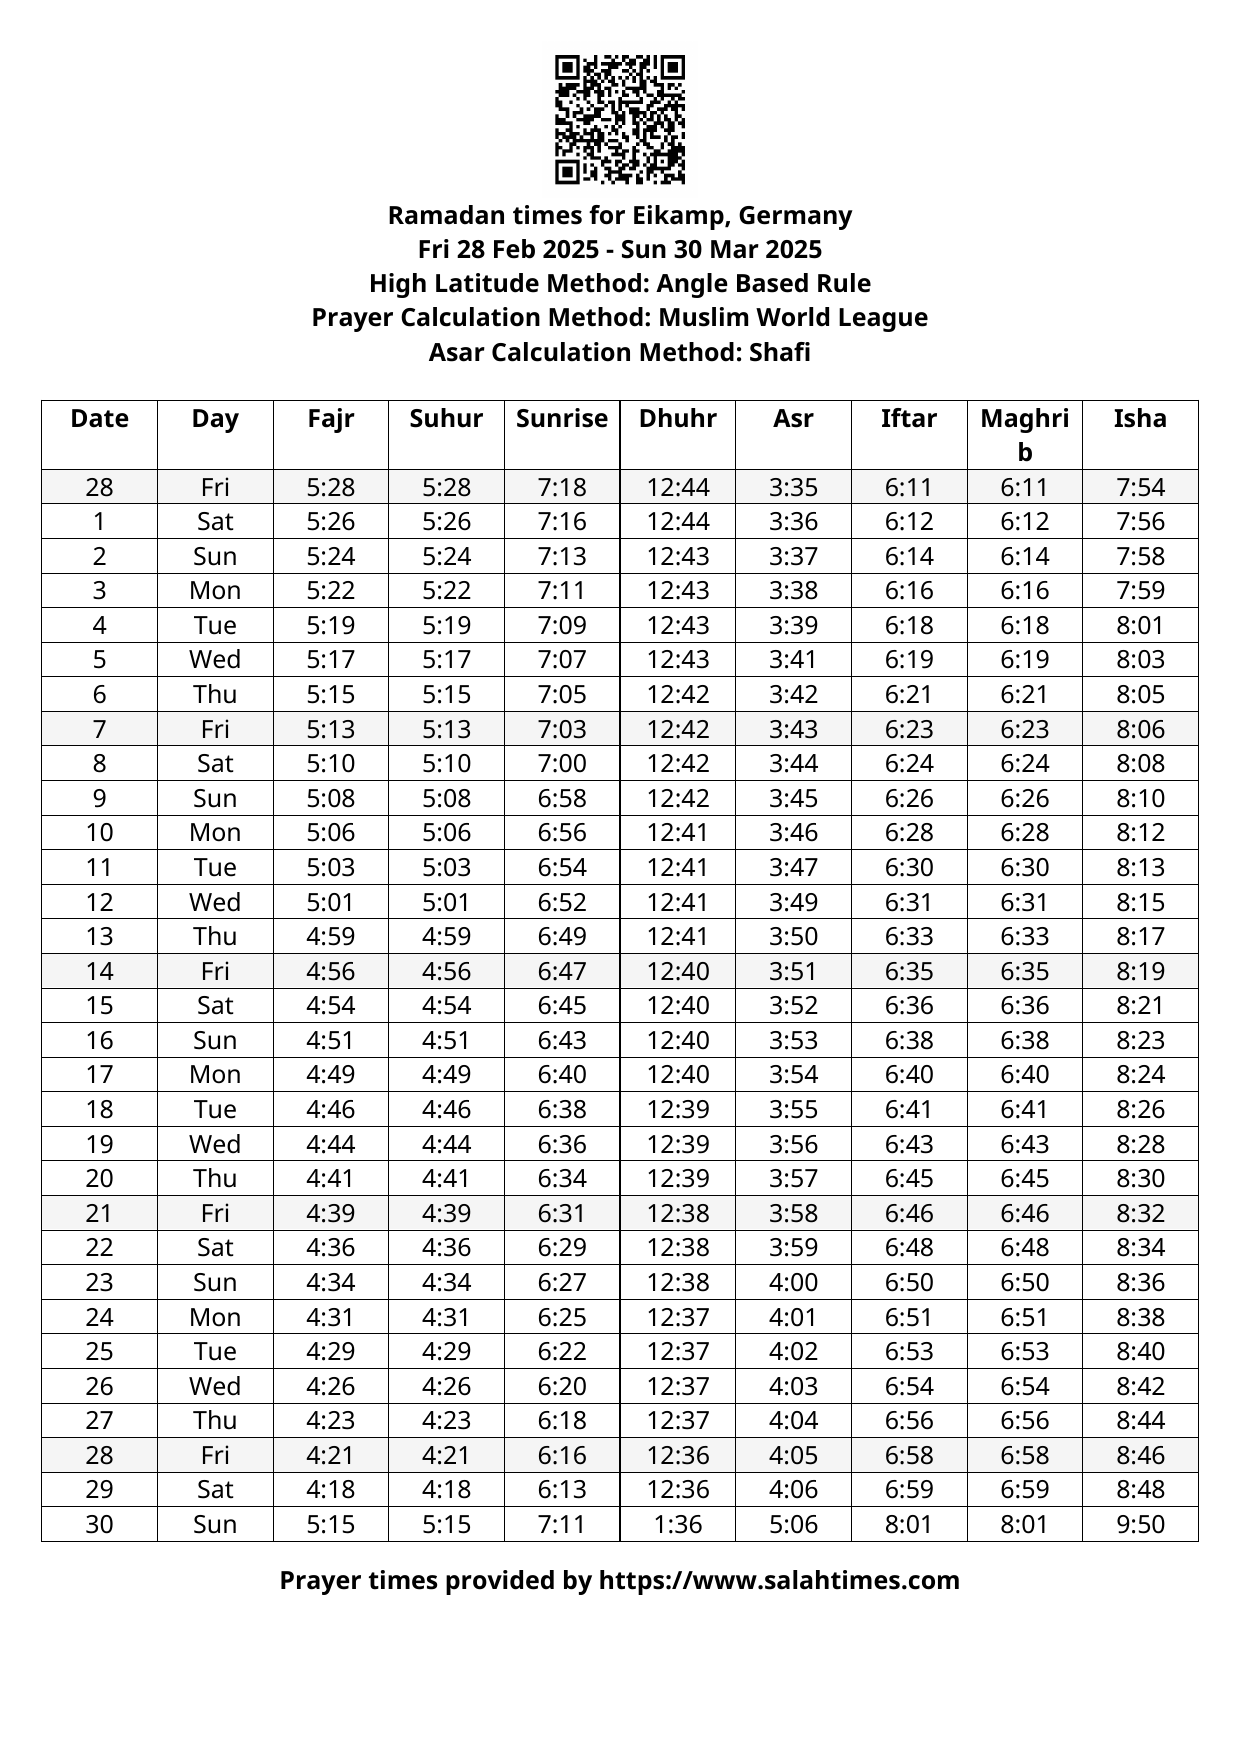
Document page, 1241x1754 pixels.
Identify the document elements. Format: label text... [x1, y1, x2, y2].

table_cell 12:39 [621, 1092, 735, 1126]
table_cell Fri [158, 470, 273, 503]
table_cell 4:39 [274, 1196, 388, 1229]
table_cell 6:46 [852, 1196, 967, 1229]
text Ramadan times for Eikamp, Germany [42, 198, 1198, 232]
table_cell 3:49 [736, 885, 851, 918]
table_cell 6:43 [968, 1127, 1082, 1160]
table_cell 3:50 [736, 919, 851, 953]
table_cell 17 [42, 1058, 157, 1091]
table_cell 6:48 [968, 1231, 1082, 1264]
table_cell 7:11 [505, 574, 619, 607]
table_cell 6:18 [852, 608, 967, 642]
table_cell 4:36 [274, 1231, 388, 1264]
table_cell 26 [42, 1369, 157, 1402]
table_cell 4:29 [274, 1334, 388, 1368]
table_cell 12:44 [621, 504, 735, 538]
table_cell 12:38 [621, 1231, 735, 1264]
table_cell 4:02 [736, 1334, 851, 1368]
table_cell 6:38 [505, 1092, 619, 1126]
table_cell 6:58 [852, 1438, 967, 1472]
table_cell 5:24 [389, 539, 504, 572]
table_cell 7:59 [1083, 574, 1198, 607]
table_cell 8:01 [1083, 608, 1198, 642]
table_cell 6:31 [852, 885, 967, 918]
table_cell 8:36 [1083, 1265, 1198, 1299]
table_cell Mon [158, 816, 273, 849]
table_cell 12:39 [621, 1161, 735, 1195]
text High Latitude Method: Angle Based Rule [42, 266, 1198, 300]
table_cell 6:11 [968, 470, 1082, 503]
table_cell 30 [42, 1507, 157, 1541]
table_cell 6:30 [852, 850, 967, 884]
table_cell 4:06 [736, 1473, 851, 1506]
table_cell 3:35 [736, 470, 851, 503]
picture [542, 41, 699, 198]
table_cell 4:44 [274, 1127, 388, 1160]
table_cell 6:12 [852, 504, 967, 538]
table_cell 5:03 [274, 850, 388, 884]
table_cell Wed [158, 1369, 273, 1402]
table_cell 6:18 [505, 1404, 619, 1437]
table_cell 5:28 [389, 470, 504, 503]
table_cell 8:44 [1083, 1404, 1198, 1437]
table_cell 19 [42, 1127, 157, 1160]
table_cell 6:48 [852, 1231, 967, 1264]
table_cell 6:24 [852, 746, 967, 780]
table_cell 6:58 [505, 781, 619, 814]
table_cell 6:56 [505, 816, 619, 849]
table_cell 29 [42, 1473, 157, 1506]
table_cell 3:36 [736, 504, 851, 538]
table_cell 6:28 [968, 816, 1082, 849]
table_cell 6:21 [968, 677, 1082, 711]
table_cell 8:24 [1083, 1058, 1198, 1091]
table_cell 16 [42, 1023, 157, 1057]
table_cell 6:38 [852, 1023, 967, 1057]
table_cell 4:00 [736, 1265, 851, 1299]
table_cell Fri [158, 954, 273, 987]
table_header Isha [1083, 401, 1198, 469]
table_cell 8:21 [1083, 989, 1198, 1022]
table_cell 3:37 [736, 539, 851, 572]
table_cell 4:39 [389, 1196, 504, 1229]
table_cell 4:21 [274, 1438, 388, 1472]
table_cell 5:15 [274, 677, 388, 711]
table_cell 3:39 [736, 608, 851, 642]
table_cell 8:01 [968, 1507, 1082, 1541]
table_cell 8:38 [1083, 1300, 1198, 1333]
table_cell Mon [158, 1058, 273, 1091]
table_cell Sun [158, 1023, 273, 1057]
table_cell 6:19 [852, 643, 967, 676]
table_cell 7:05 [505, 677, 619, 711]
table_cell 6:43 [852, 1127, 967, 1160]
table_cell 8:15 [1083, 885, 1198, 918]
table_cell 8:06 [1083, 712, 1198, 745]
table_cell 4:18 [274, 1473, 388, 1506]
table_cell 6:51 [968, 1300, 1082, 1333]
table_cell 6:25 [505, 1300, 619, 1333]
table_cell 6:29 [505, 1231, 619, 1264]
table_cell 15 [42, 989, 157, 1022]
table_cell 6:54 [505, 850, 619, 884]
table_cell 6:40 [852, 1058, 967, 1091]
table_cell 6:56 [852, 1404, 967, 1437]
table_cell 5 [42, 643, 157, 676]
table_cell 3:46 [736, 816, 851, 849]
table_cell 12:42 [621, 712, 735, 745]
table_cell 6:16 [505, 1438, 619, 1472]
table_cell 6:45 [852, 1161, 967, 1195]
table_cell 4:49 [274, 1058, 388, 1091]
table_cell 18 [42, 1092, 157, 1126]
table_cell 12:36 [621, 1473, 735, 1506]
table_cell 6:45 [505, 989, 619, 1022]
table_cell 8:23 [1083, 1023, 1198, 1057]
table_cell 7:54 [1083, 470, 1198, 503]
table_cell 4:41 [274, 1161, 388, 1195]
table_cell 4:56 [389, 954, 504, 987]
table_cell 6:28 [852, 816, 967, 849]
table_header Iftar [852, 401, 967, 469]
table_cell 12:43 [621, 643, 735, 676]
table_cell 9:50 [1083, 1507, 1198, 1541]
table_cell 5:24 [274, 539, 388, 572]
table_cell Sat [158, 1231, 273, 1264]
table_cell 4:54 [389, 989, 504, 1022]
table_cell 4:26 [274, 1369, 388, 1402]
table_cell 6:11 [852, 470, 967, 503]
table_cell 12:37 [621, 1300, 735, 1333]
table_cell 14 [42, 954, 157, 987]
table_cell 8:12 [1083, 816, 1198, 849]
table_cell 4:41 [389, 1161, 504, 1195]
table_cell Fri [158, 1438, 273, 1472]
table_cell 5:26 [389, 504, 504, 538]
table_cell 5:28 [274, 470, 388, 503]
table_cell 5:10 [274, 746, 388, 780]
text Prayer times provided by https://www.salahtimes.com [42, 1563, 1198, 1597]
table_cell Wed [158, 643, 273, 676]
table_cell 8:01 [852, 1507, 967, 1541]
table_cell 12:38 [621, 1196, 735, 1229]
table_header Asr [736, 401, 851, 469]
table_header Day [158, 401, 273, 469]
table_cell 5:19 [389, 608, 504, 642]
table_cell 6:14 [852, 539, 967, 572]
table_cell 27 [42, 1404, 157, 1437]
table_cell 3:52 [736, 989, 851, 1022]
table_cell Sat [158, 746, 273, 780]
table_cell 3:53 [736, 1023, 851, 1057]
table_cell 4:46 [274, 1092, 388, 1126]
table_cell 12:37 [621, 1404, 735, 1437]
table_cell Fri [158, 1196, 273, 1229]
table_cell 5:26 [274, 504, 388, 538]
table_cell 5:17 [389, 643, 504, 676]
table_cell 6:23 [968, 712, 1082, 745]
table_cell 12:41 [621, 919, 735, 953]
table_cell 6:36 [968, 989, 1082, 1022]
table_header Maghrib [968, 401, 1082, 469]
table_cell 3:43 [736, 712, 851, 745]
table_cell 12:41 [621, 816, 735, 849]
table_header Date [42, 401, 157, 469]
table_cell 6:49 [505, 919, 619, 953]
table_cell Sun [158, 539, 273, 572]
table_cell 4:51 [389, 1023, 504, 1057]
table_cell 5:03 [389, 850, 504, 884]
table_cell 6:18 [968, 608, 1082, 642]
table_cell 12:39 [621, 1127, 735, 1160]
table_cell 4:56 [274, 954, 388, 987]
table_cell Mon [158, 574, 273, 607]
table_cell 6:31 [505, 1196, 619, 1229]
table_cell 23 [42, 1265, 157, 1299]
table_cell 6:38 [968, 1023, 1082, 1057]
text Fri 28 Feb 2025 - Sun 30 Mar 2025 [42, 232, 1198, 266]
table_cell 8:10 [1083, 781, 1198, 814]
table_cell Tue [158, 1092, 273, 1126]
table_cell 11 [42, 850, 157, 884]
table_cell 3:47 [736, 850, 851, 884]
table_cell 6:53 [968, 1334, 1082, 1368]
table_cell 12:43 [621, 539, 735, 572]
table_cell 8:34 [1083, 1231, 1198, 1264]
table_cell 6:36 [852, 989, 967, 1022]
table_cell 3:45 [736, 781, 851, 814]
table_cell 6:21 [852, 677, 967, 711]
table_cell 6:52 [505, 885, 619, 918]
table_header Suhur [389, 401, 504, 469]
table_cell 4:18 [389, 1473, 504, 1506]
table_cell 6:56 [968, 1404, 1082, 1437]
table_cell 7:09 [505, 608, 619, 642]
table_cell 4:26 [389, 1369, 504, 1402]
table_cell 6:40 [505, 1058, 619, 1091]
table_cell 4:31 [389, 1300, 504, 1333]
table_cell 5:15 [389, 677, 504, 711]
table_cell 3:41 [736, 643, 851, 676]
table_cell Sat [158, 989, 273, 1022]
table_cell 8:46 [1083, 1438, 1198, 1472]
table_cell 4:29 [389, 1334, 504, 1368]
table_cell Sat [158, 1473, 273, 1506]
table_cell 5:08 [274, 781, 388, 814]
table_cell Tue [158, 1334, 273, 1368]
table_cell Thu [158, 1161, 273, 1195]
table_cell 6:31 [968, 885, 1082, 918]
table_cell 6:41 [968, 1092, 1082, 1126]
table_cell 6:43 [505, 1023, 619, 1057]
table_cell 7:18 [505, 470, 619, 503]
table_cell 4:46 [389, 1092, 504, 1126]
table_cell Mon [158, 1300, 273, 1333]
table_cell 6:12 [968, 504, 1082, 538]
table_cell 6:26 [968, 781, 1082, 814]
table_cell 7:13 [505, 539, 619, 572]
table_cell 20 [42, 1161, 157, 1195]
table_cell 5:15 [274, 1507, 388, 1541]
table_cell 7:16 [505, 504, 619, 538]
table_cell Tue [158, 608, 273, 642]
table_cell 4:34 [274, 1265, 388, 1299]
table_cell 12:40 [621, 989, 735, 1022]
table_cell 6:20 [505, 1369, 619, 1402]
table_cell 6:50 [852, 1265, 967, 1299]
table_cell 4:01 [736, 1300, 851, 1333]
table_cell 4:51 [274, 1023, 388, 1057]
table_cell 3:55 [736, 1092, 851, 1126]
table_cell 1 [42, 504, 157, 538]
table_cell 1:36 [621, 1507, 735, 1541]
table_cell 8:05 [1083, 677, 1198, 711]
table_cell 12:41 [621, 885, 735, 918]
table_cell 4:36 [389, 1231, 504, 1264]
table_cell 4:31 [274, 1300, 388, 1333]
table_cell Sat [158, 504, 273, 538]
table_cell 6:23 [852, 712, 967, 745]
table_cell 3:44 [736, 746, 851, 780]
table_cell 7:07 [505, 643, 619, 676]
table_cell 8:17 [1083, 919, 1198, 953]
table_cell 4:23 [389, 1404, 504, 1437]
table_cell 5:19 [274, 608, 388, 642]
table_cell 5:10 [389, 746, 504, 780]
table_cell 4:34 [389, 1265, 504, 1299]
table_cell 6:51 [852, 1300, 967, 1333]
table_cell 5:06 [736, 1507, 851, 1541]
table_cell 4:04 [736, 1404, 851, 1437]
table_cell Thu [158, 1404, 273, 1437]
table_cell 3:57 [736, 1161, 851, 1195]
table_cell 3:42 [736, 677, 851, 711]
table_cell 8:19 [1083, 954, 1198, 987]
table_cell 12:36 [621, 1438, 735, 1472]
table_cell 5:01 [389, 885, 504, 918]
table_cell Tue [158, 850, 273, 884]
table_cell 6:59 [968, 1473, 1082, 1506]
table_cell 2 [42, 539, 157, 572]
table_cell 4:23 [274, 1404, 388, 1437]
table_cell 3 [42, 574, 157, 607]
table_cell 12:40 [621, 1023, 735, 1057]
table_cell 7:11 [505, 1507, 619, 1541]
table_cell 5:13 [274, 712, 388, 745]
table_cell 4:21 [389, 1438, 504, 1472]
table_cell 6:34 [505, 1161, 619, 1195]
text Prayer Calculation Method: Muslim World League [42, 300, 1198, 334]
table_cell 6:47 [505, 954, 619, 987]
table_cell 5:13 [389, 712, 504, 745]
table_cell 3:38 [736, 574, 851, 607]
table_header Sunrise [505, 401, 619, 469]
table_cell 6:53 [852, 1334, 967, 1368]
table_cell 8:32 [1083, 1196, 1198, 1229]
table_cell 6:50 [968, 1265, 1082, 1299]
table_cell 6:16 [852, 574, 967, 607]
table_cell 4 [42, 608, 157, 642]
table_cell 6:59 [852, 1473, 967, 1506]
table_cell 3:51 [736, 954, 851, 987]
table_cell 6:26 [852, 781, 967, 814]
table_cell 8:03 [1083, 643, 1198, 676]
table_cell 6:35 [852, 954, 967, 987]
table_cell 22 [42, 1231, 157, 1264]
table_cell 12:44 [621, 470, 735, 503]
table_cell 6:33 [852, 919, 967, 953]
table_cell 8 [42, 746, 157, 780]
text Asar Calculation Method: Shafi [42, 334, 1198, 368]
table_cell 7:58 [1083, 539, 1198, 572]
table_cell 25 [42, 1334, 157, 1368]
table_cell 6:54 [968, 1369, 1082, 1402]
table_cell 12 [42, 885, 157, 918]
table_cell 5:22 [389, 574, 504, 607]
table_cell 6:22 [505, 1334, 619, 1368]
table_cell 5:01 [274, 885, 388, 918]
table_cell 12:42 [621, 781, 735, 814]
table_cell 3:56 [736, 1127, 851, 1160]
table_cell 12:37 [621, 1369, 735, 1402]
table_cell 8:13 [1083, 850, 1198, 884]
table_cell 5:08 [389, 781, 504, 814]
table_cell 5:06 [389, 816, 504, 849]
table_cell 6:35 [968, 954, 1082, 987]
table_cell 7:56 [1083, 504, 1198, 538]
table_cell 8:30 [1083, 1161, 1198, 1195]
table_cell 4:44 [389, 1127, 504, 1160]
table_cell 3:54 [736, 1058, 851, 1091]
table_cell 12:37 [621, 1334, 735, 1368]
table_cell 4:59 [274, 919, 388, 953]
table_cell 8:26 [1083, 1092, 1198, 1126]
table_cell 4:05 [736, 1438, 851, 1472]
table_cell 4:54 [274, 989, 388, 1022]
table_cell 3:58 [736, 1196, 851, 1229]
table_header Fajr [274, 401, 388, 469]
table_cell 3:59 [736, 1231, 851, 1264]
table_cell 12:43 [621, 608, 735, 642]
table_cell 6:36 [505, 1127, 619, 1160]
table_cell 6:30 [968, 850, 1082, 884]
table_cell Thu [158, 677, 273, 711]
table_cell 5:15 [389, 1507, 504, 1541]
table_cell 12:43 [621, 574, 735, 607]
table_cell 8:42 [1083, 1369, 1198, 1402]
table_cell 4:03 [736, 1369, 851, 1402]
table_cell 8:48 [1083, 1473, 1198, 1506]
table_cell 8:40 [1083, 1334, 1198, 1368]
table_cell 6:58 [968, 1438, 1082, 1472]
table_cell 12:40 [621, 1058, 735, 1091]
table_cell 9 [42, 781, 157, 814]
table_cell 6:19 [968, 643, 1082, 676]
table_cell 7:00 [505, 746, 619, 780]
table_cell 4:49 [389, 1058, 504, 1091]
table_cell Wed [158, 1127, 273, 1160]
table_cell 6:14 [968, 539, 1082, 572]
table_cell 8:28 [1083, 1127, 1198, 1160]
table_cell Sun [158, 1265, 273, 1299]
table_cell 24 [42, 1300, 157, 1333]
table_cell 8:08 [1083, 746, 1198, 780]
table_cell 5:22 [274, 574, 388, 607]
table_cell Thu [158, 919, 273, 953]
table_cell 7:03 [505, 712, 619, 745]
table_cell 6:41 [852, 1092, 967, 1126]
table_cell Fri [158, 712, 273, 745]
table_cell 28 [42, 470, 157, 503]
table_cell 12:42 [621, 746, 735, 780]
table_cell Wed [158, 885, 273, 918]
table_cell Sun [158, 781, 273, 814]
table_cell 6:27 [505, 1265, 619, 1299]
table_cell 6:40 [968, 1058, 1082, 1091]
table_cell 6:45 [968, 1161, 1082, 1195]
table_cell 7 [42, 712, 157, 745]
table_cell 6:13 [505, 1473, 619, 1506]
table_cell 6 [42, 677, 157, 711]
table_cell 28 [42, 1438, 157, 1472]
table_cell 12:42 [621, 677, 735, 711]
table_cell 6:33 [968, 919, 1082, 953]
table_cell 6:54 [852, 1369, 967, 1402]
table_cell 12:40 [621, 954, 735, 987]
table_cell 13 [42, 919, 157, 953]
table_cell 5:06 [274, 816, 388, 849]
table_cell 12:38 [621, 1265, 735, 1299]
table_cell 10 [42, 816, 157, 849]
table_cell 6:16 [968, 574, 1082, 607]
table_cell Sun [158, 1507, 273, 1541]
table_cell 4:59 [389, 919, 504, 953]
table_cell 5:17 [274, 643, 388, 676]
table_cell 21 [42, 1196, 157, 1229]
table_header Dhuhr [621, 401, 735, 469]
table_cell 6:24 [968, 746, 1082, 780]
table_cell 12:41 [621, 850, 735, 884]
table_cell 6:46 [968, 1196, 1082, 1229]
